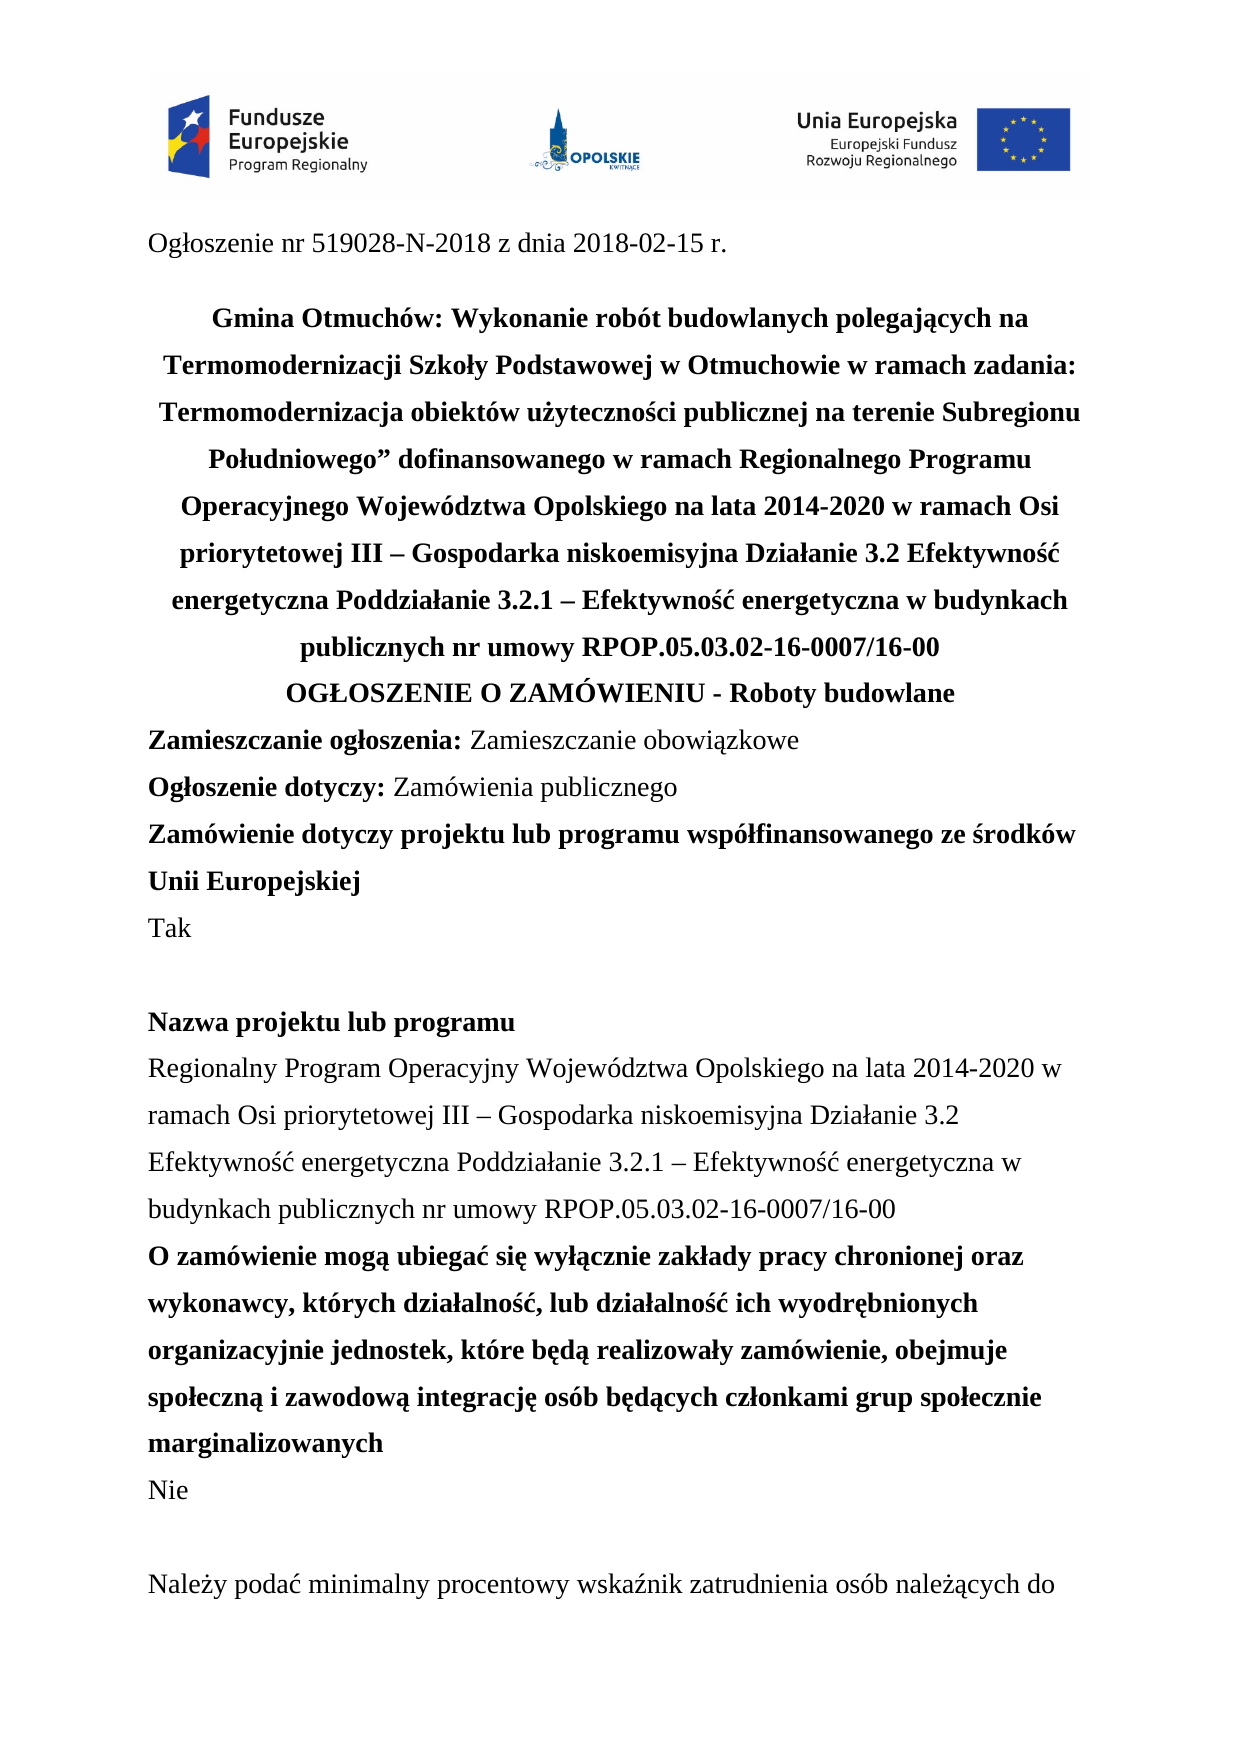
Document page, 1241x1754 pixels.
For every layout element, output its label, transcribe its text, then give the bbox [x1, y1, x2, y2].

text Ogłoszenie nr 519028-N-2018 z dnia 2018-02-15 r. [148, 227, 1093, 287]
text Tak [148, 896, 1093, 943]
text Zamieszczanie ogłoszenia: Zamieszczanie obowiązkowe [148, 709, 1093, 756]
text Ogłoszenie dotyczy: Zamówienia publicznego [148, 756, 1093, 803]
text Nazwa projektu lub programu Regionalny Program Operacyjny Województwa Opolskiego na lata 2014-2020 w ramach Osi priorytetowej III – Gospodarka niskoemisyjna Działanie 3.2 Efektywność energetyczna Poddziałanie 3.2.1 – Efektywność energetyczna w budynkach publicznych nr umowy RPOP.05.03.02-16-0007/16-00 [148, 943, 1093, 1224]
text Zamówienie dotyczy projektu lub programu współfinansowanego ze środków Unii Europejskiej [148, 803, 1093, 896]
text O zamówienie mogą ubiegać się wyłącznie zakłady pracy chronionej oraz wykonawcy, których działalność, lub działalność ich wyodrębnionych organizacyjnie jednostek, które będą realizowały zamówienie, obejmuje społeczną i zawodową integrację osób będących członkami grup społecznie marginalizowanych [148, 1224, 1093, 1459]
text Nie [148, 1459, 1093, 1506]
picture [147, 73, 1091, 199]
text Gmina Otmuchów: Wykonanie robót budowlanych polegających na Termomodernizacji Szkoły Podstawowej w Otmuchowie w ramach zadania: Termomodernizacja obiektów użyteczności publicznej na terenie Subregionu Południowego” dofinansowanego w ramach Regionalnego Programu Operacyjnego Województwa Opolskiego na lata 2014-2020 w ramach Osi priorytetowej III – Gospodarka niskoemisyjna Działanie 3.2 Efektywność energetyczna Poddziałanie 3.2.1 – Efektywność energetyczna w budynkach publicznych nr umowy RPOP.05.03.02-16-0007/16-00 OGŁOSZENIE O ZAMÓWIENIU - Roboty budowlane [148, 287, 1093, 709]
